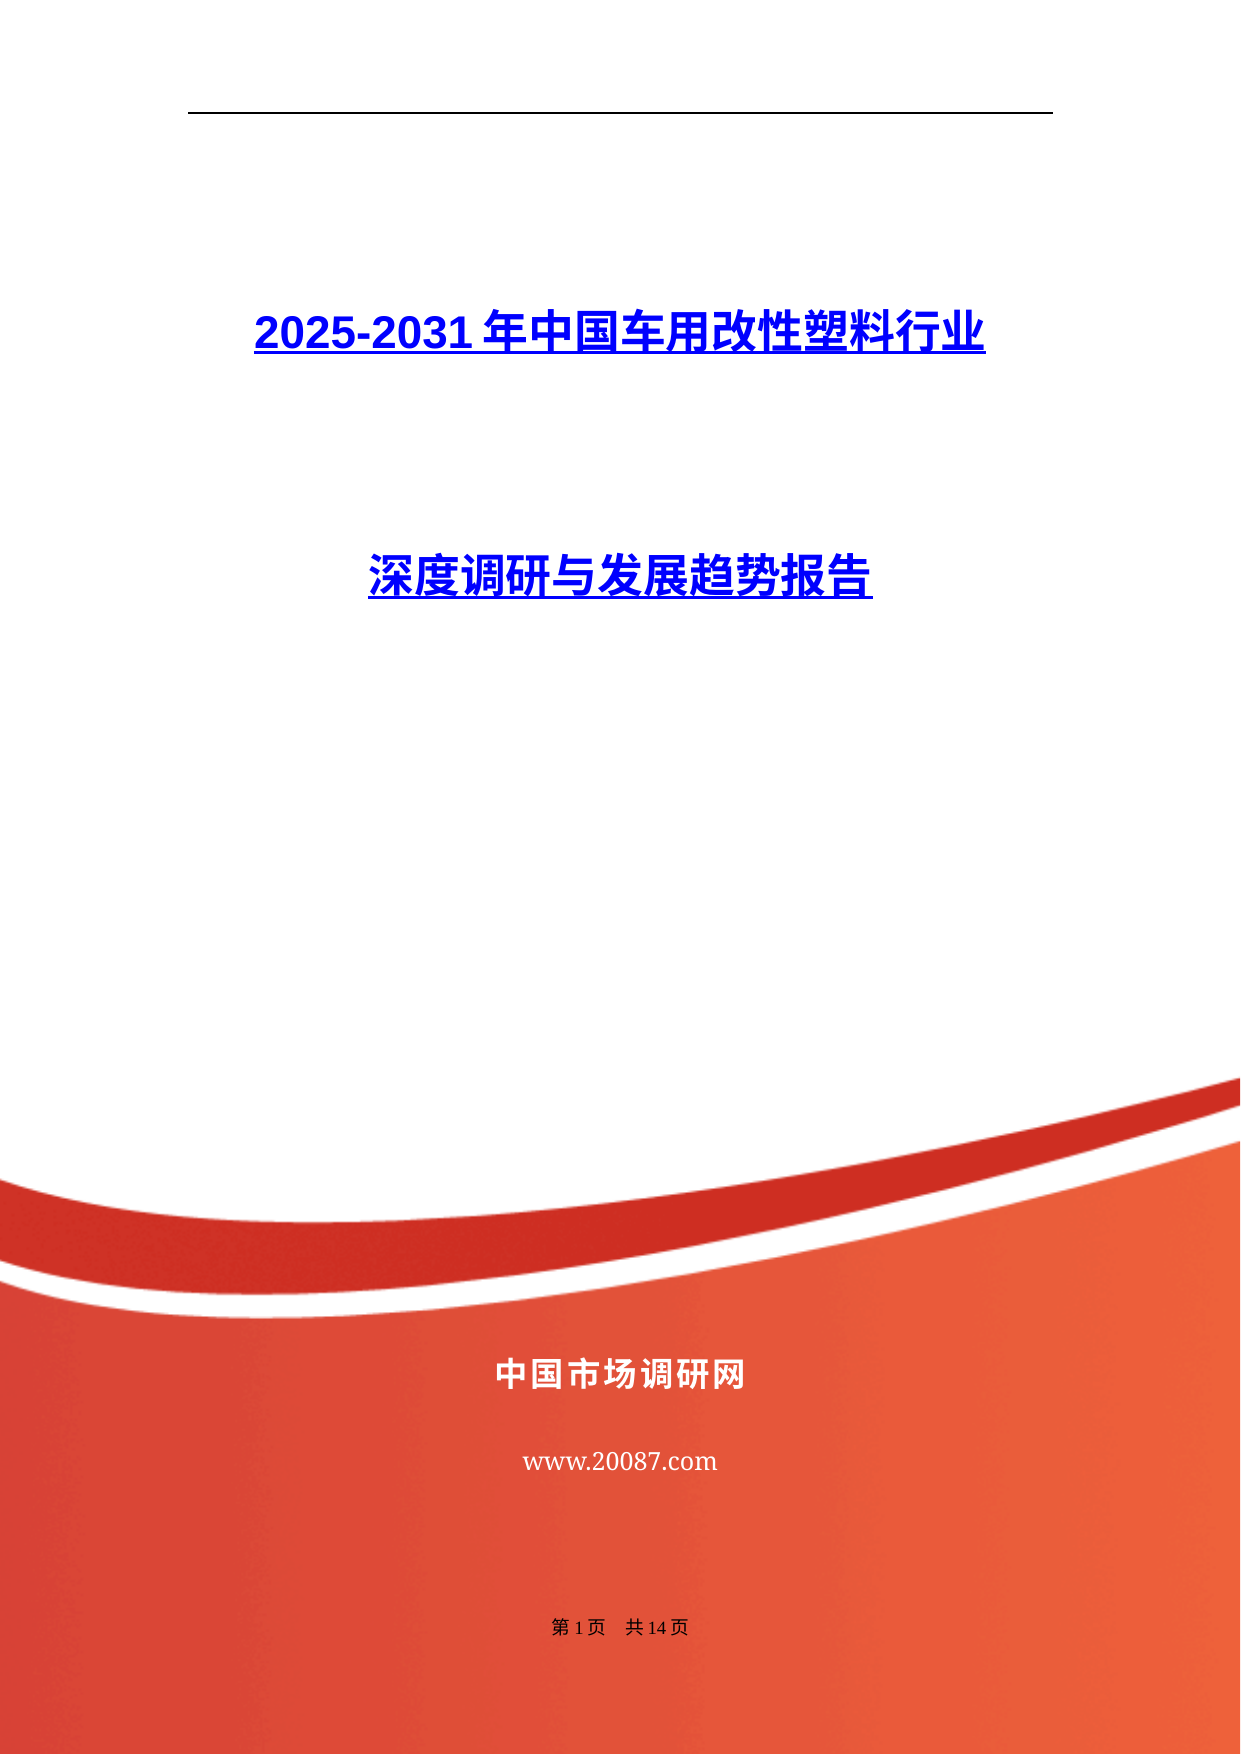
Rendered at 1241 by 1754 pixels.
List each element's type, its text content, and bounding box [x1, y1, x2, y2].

table_header 2025-2031年中国车用改性塑料行业深度调研与发展趋势报告 [188, 207, 1053, 773]
subtitle 中国市场调研网 [187, 1339, 1053, 1404]
picture [0, 1006, 1241, 1754]
text www.20087.com [187, 1428, 1053, 1493]
